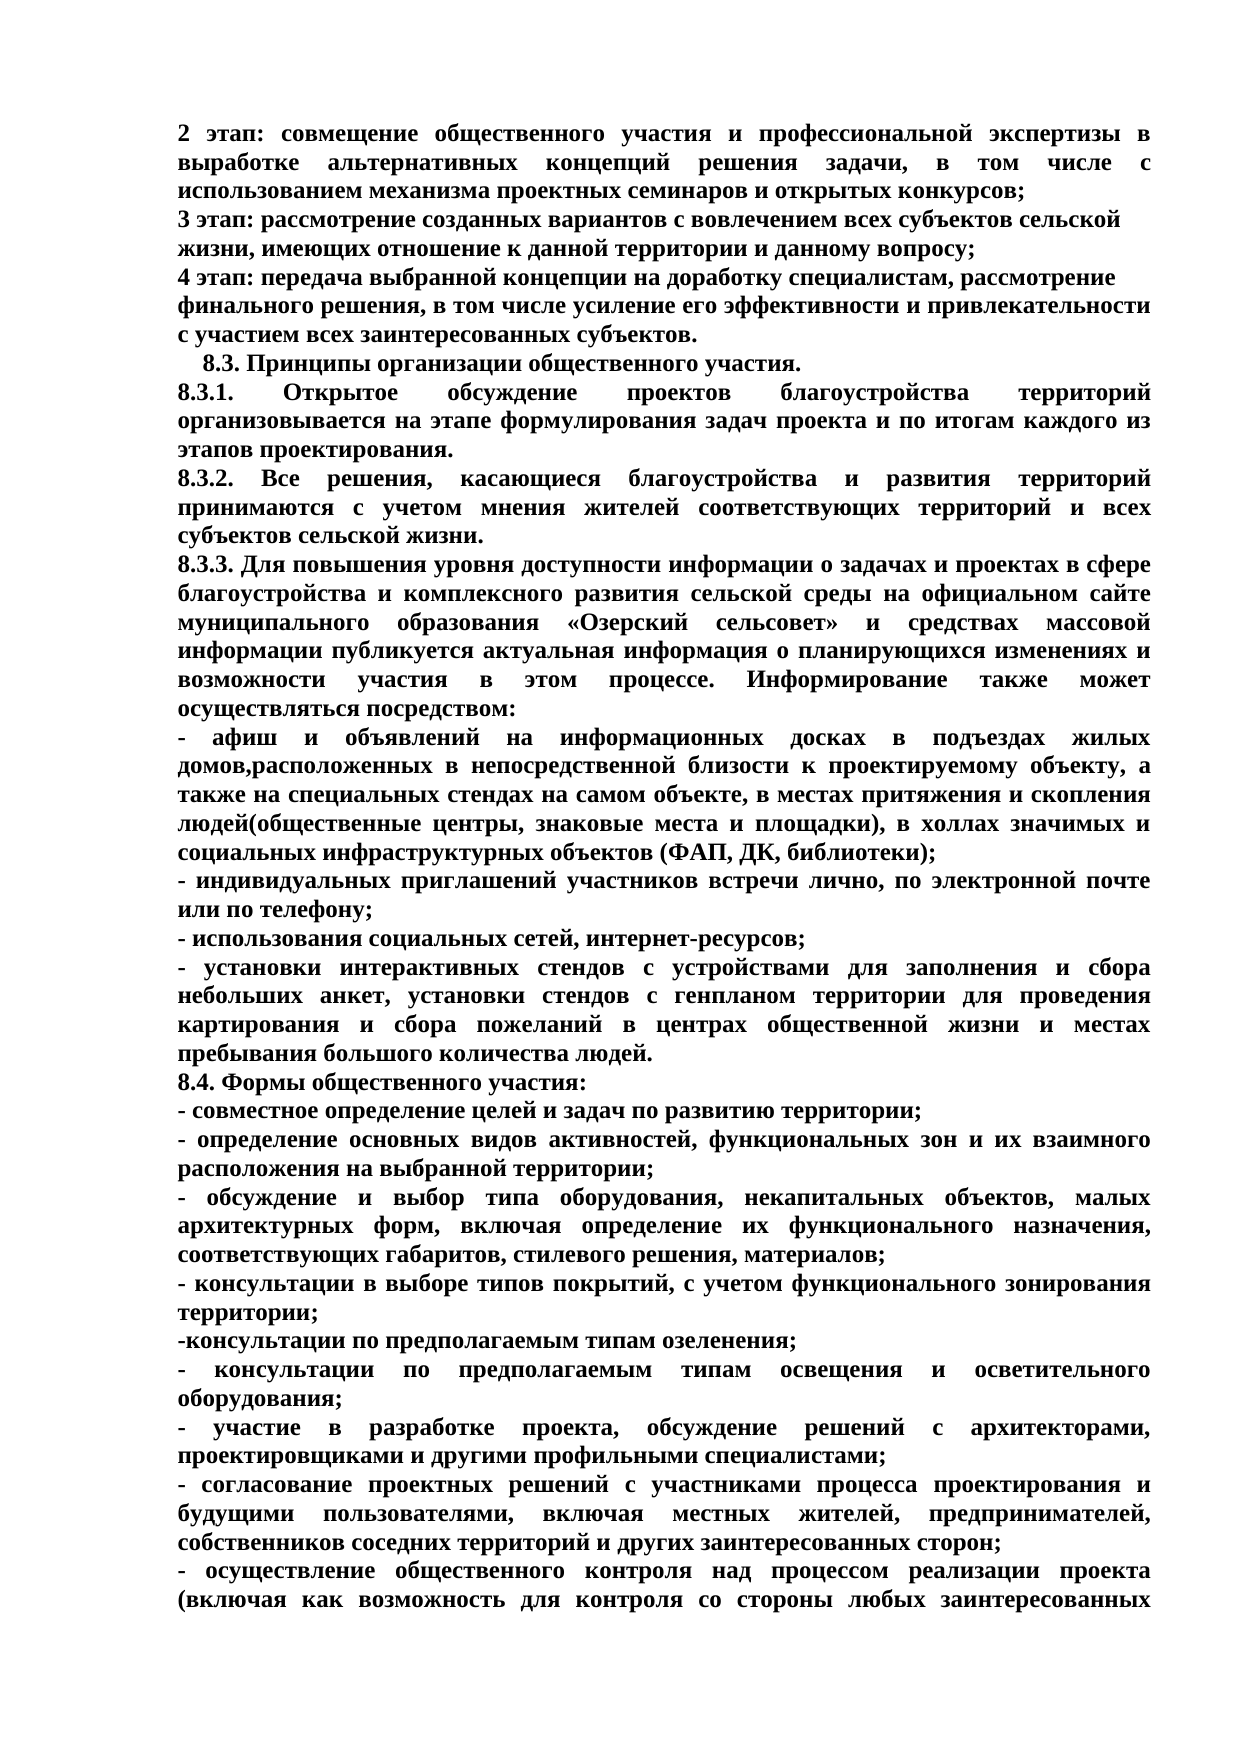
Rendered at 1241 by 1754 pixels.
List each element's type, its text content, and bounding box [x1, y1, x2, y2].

text - установки интерактивных стендов с устройствами для заполнения и сбора небольших анкет, установки стендов с генпланом территории для проведения картирования и сбора пожеланий в центрах общественной жизни и местах пребывания большого количества людей. [177, 952, 1152, 1067]
text 8.3.3. Для повышения уровня доступности информации о задачах и проектах в сфере благоустройства и комплексного развития сельской среды на официальном сайте муниципального образования «Озерский сельсовет» и средствах массовой информации публикуется актуальная информация о планирующихся изменениях и возможности участия в этом процессе. Информирование также может осуществляться посредством: [177, 549, 1152, 722]
text - участие в разработке проекта, обсуждение решений с архитекторами, проектировщиками и другими профильными специалистами; [177, 1412, 1152, 1469]
text 2 этап: совмещение общественного участия и профессиональной экспертизы в выработке альтернативных концепций решения задачи, в том числе с использованием механизма проектных семинаров и открытых конкурсов; [177, 118, 1152, 204]
text - афиш и объявлений на информационных досках в подъездах жилых домов,расположенных в непосредственной близости к проектируемому объекту, а также на специальных стендах на самом объекте, в местах притяжения и скопления людей(общественные центры, знаковые места и площадки), в холлах значимых и социальных инфраструктурных объектов (ФАП, ДК, библиотеки); [177, 722, 1152, 866]
text 8.4. Формы общественного участия: [177, 1067, 1152, 1096]
text - определение основных видов активностей, функциональных зон и их взаимного расположения на выбранной территории; [177, 1124, 1152, 1182]
text - согласование проектных решений с участниками процесса проектирования и будущими пользователями, включая местных жителей, предпринимателей, собственников соседних территорий и других заинтересованных сторон; [177, 1469, 1152, 1556]
text жизни, имеющих отношение к данной территории и данному вопросу; [177, 233, 1152, 262]
text 8.3. Принципы организации общественного участия. [177, 348, 1152, 377]
text - консультации в выборе типов покрытий, с учетом функционального зонирования территории; [177, 1268, 1152, 1326]
text - обсуждение и выбор типа оборудования, некапитальных объектов, малых архитектурных форм, включая определение их функционального назначения, соответствующих габаритов, стилевого решения, материалов; [177, 1182, 1152, 1268]
text 3 этап: рассмотрение созданных вариантов с вовлечением всех субъектов сельской [177, 204, 1152, 233]
text 4 этап: передача выбранной концепции на доработку специалистам, рассмотрение [177, 262, 1152, 291]
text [177, 1556, 1152, 1613]
text 8.3.2. Все решения, касающиеся благоустройства и развития территорий принимаются с учетом мнения жителей соответствующих территорий и всех субъектов сельской жизни. [177, 463, 1152, 549]
text - совместное определение целей и задач по развитию территории; [177, 1096, 1152, 1124]
text финального решения, в том числе усиление его эффективности и привлекательности с участием всех заинтересованных субъектов. [177, 291, 1152, 348]
text - использования социальных сетей, интернет-ресурсов; [177, 923, 1152, 952]
text 8.3.1. Открытое обсуждение проектов благоустройства территорий организовывается на этапе формулирования задач проекта и по итогам каждого из этапов проектирования. [177, 377, 1152, 463]
text - индивидуальных приглашений участников встречи лично, по электронной почте или по телефону; [177, 866, 1152, 923]
text -консультации по предполагаемым типам озеленения; [177, 1326, 1152, 1354]
text - консультации по предполагаемым типам освещения и осветительного оборудования; [177, 1354, 1152, 1412]
